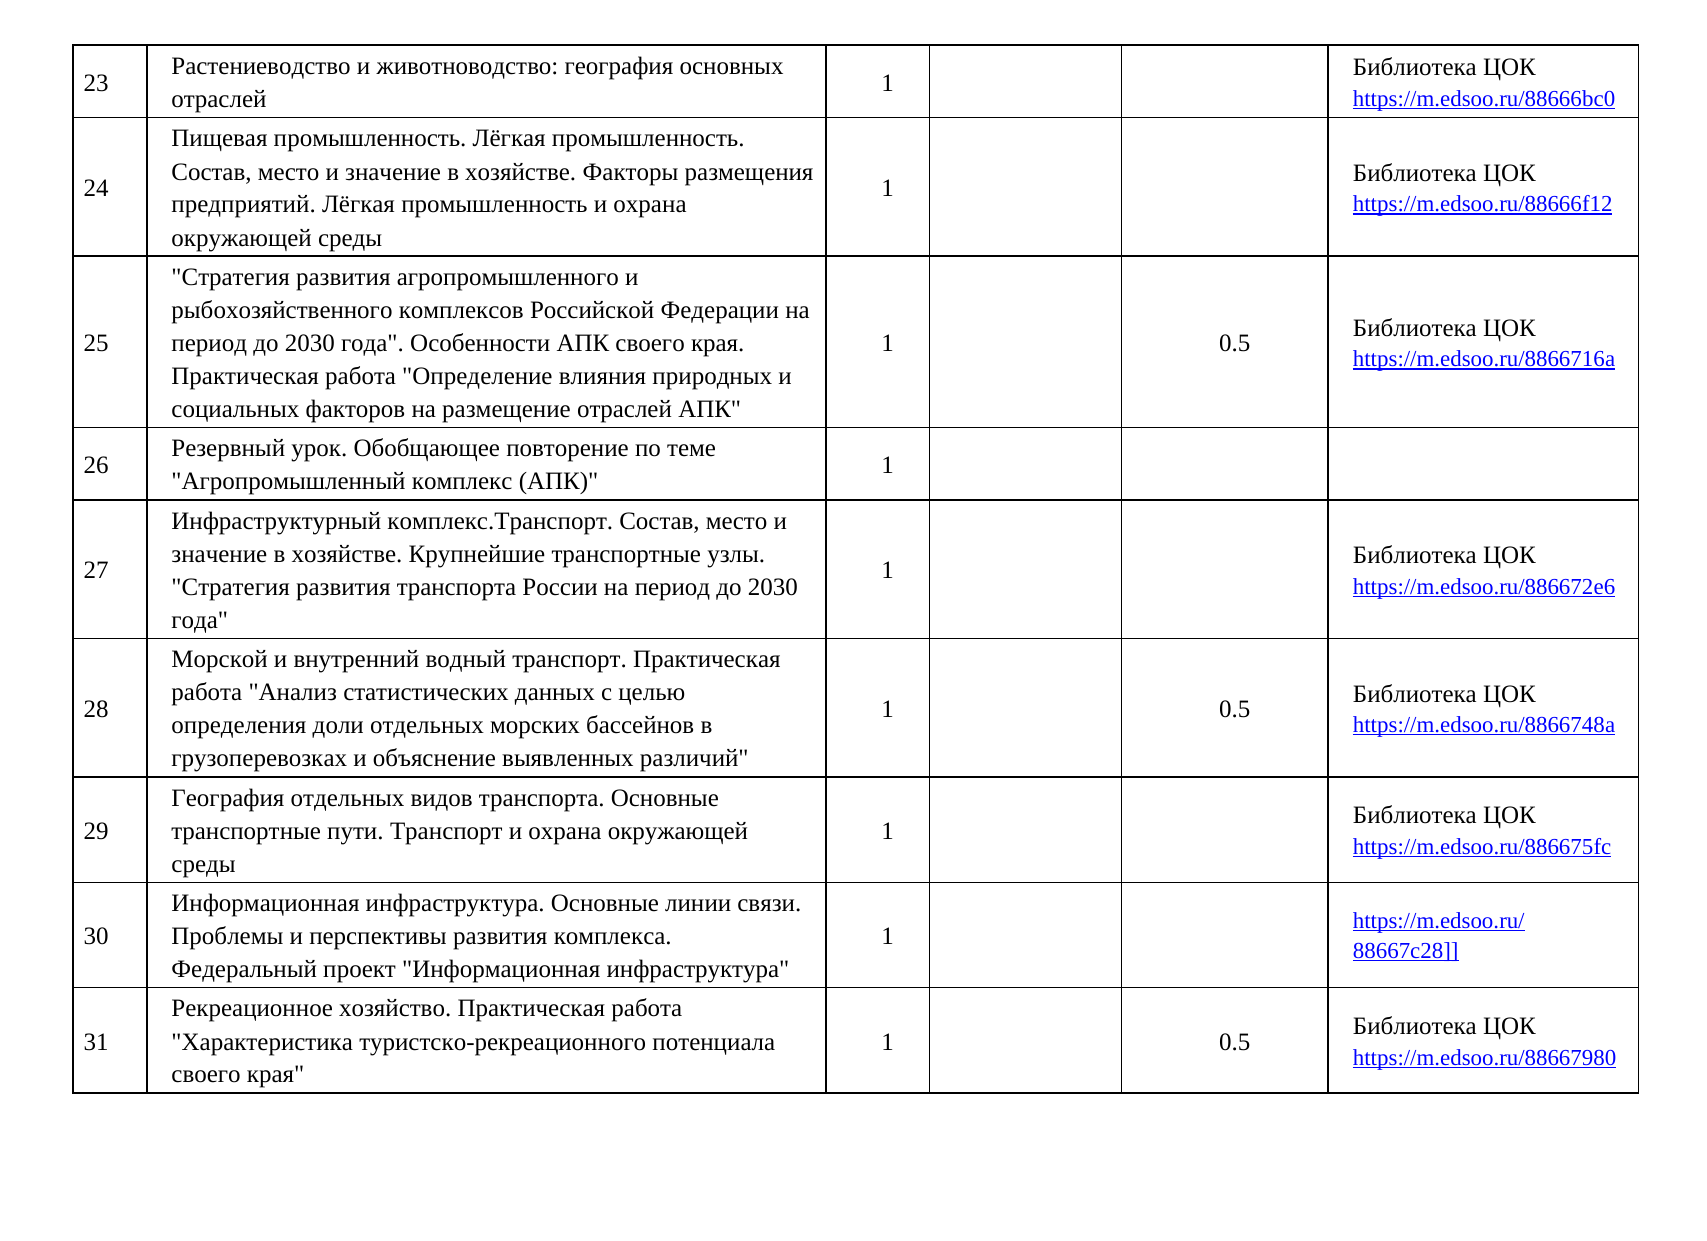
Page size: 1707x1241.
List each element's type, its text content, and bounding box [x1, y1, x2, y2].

table_cell [930, 257, 1121, 427]
table_cell https://m.edsoo.ru/88667c28]] [1329, 883, 1638, 987]
table_cell "Стратегия развития агропромышленного и рыбохозяйственного комплексов Российской Федерации на период до 2030 года". Особенности АПК своего края. Практическая работа "Определение влияния природных и социальных факторов на размещение отраслей АПК" [148, 257, 825, 427]
table_cell 26 [74, 428, 146, 499]
table_cell 28 [74, 639, 146, 776]
table_cell [930, 778, 1121, 881]
table_cell Библиотека ЦОК https://m.edsoo.ru/886675fc [1329, 778, 1638, 881]
table_cell [1122, 46, 1327, 117]
table_cell [1329, 428, 1638, 499]
table_cell [930, 46, 1121, 117]
table_cell Библиотека ЦОК https://m.edsoo.ru/8866748a [1329, 639, 1638, 776]
table_cell 0.5 [1122, 257, 1327, 427]
table_cell 1 [827, 46, 929, 117]
table_cell [930, 118, 1121, 255]
table_cell Библиотека ЦОК https://m.edsoo.ru/88666bc0 [1329, 46, 1638, 117]
table_cell 1 [827, 778, 929, 881]
table_cell 24 [74, 118, 146, 255]
table_cell [930, 501, 1121, 637]
table_cell [1122, 428, 1327, 499]
table_cell [1122, 118, 1327, 255]
table_cell Растениеводство и животноводство: география основных отраслей [148, 46, 825, 117]
table_cell [930, 883, 1121, 987]
table_cell 0.5 [1122, 988, 1327, 1092]
table_cell 1 [827, 988, 929, 1092]
table_cell 29 [74, 778, 146, 881]
table_cell Рекреационное хозяйство. Практическая работа "Характеристика туристско-рекреационного потенциала своего края" [148, 988, 825, 1092]
table_cell Информационная инфраструктура. Основные линии связи. Проблемы и перспективы развития комплекса. Федеральный проект "Информационная инфраструктура" [148, 883, 825, 987]
table_cell Резервный урок. Обобщающее повторение по теме "Агропромышленный комплекс (АПК)" [148, 428, 825, 499]
table_cell 1 [827, 883, 929, 987]
table_cell 1 [827, 257, 929, 427]
table_cell Библиотека ЦОК https://m.edsoo.ru/88666f12 [1329, 118, 1638, 255]
table_cell 1 [827, 428, 929, 499]
table_cell 0.5 [1122, 639, 1327, 776]
table_cell 31 [74, 988, 146, 1092]
table_cell Библиотека ЦОК https://m.edsoo.ru/886672e6 [1329, 501, 1638, 637]
table_cell 1 [827, 639, 929, 776]
table_cell [1122, 778, 1327, 881]
table_cell Пищевая промышленность. Лёгкая промышленность. Состав, место и значение в хозяйстве. Факторы размещения предприятий. Лёгкая промышленность и охрана окружающей среды [148, 118, 825, 255]
table_cell 25 [74, 257, 146, 427]
table_cell [930, 988, 1121, 1092]
table_cell Библиотека ЦОК https://m.edsoo.ru/8866716a [1329, 257, 1638, 427]
table_cell Морской и внутренний водный транспорт. Практическая работа "Анализ статистических данных с целью определения доли отдельных морских бассейнов в грузоперевозках и объяснение выявленных различий" [148, 639, 825, 776]
table_cell [930, 428, 1121, 499]
table_cell География отдельных видов транспорта. Основные транспортные пути. Транспорт и охрана окружающей среды [148, 778, 825, 881]
table_cell 30 [74, 883, 146, 987]
table_cell Инфраструктурный комплекс.Транспорт. Состав, место и значение в хозяйстве. Крупнейшие транспортные узлы. "Стратегия развития транспорта России на период до 2030 года" [148, 501, 825, 637]
table_cell 23 [74, 46, 146, 117]
table_cell [930, 639, 1121, 776]
table_cell 1 [827, 118, 929, 255]
table_cell Библиотека ЦОК https://m.edsoo.ru/88667980 [1329, 988, 1638, 1092]
table_cell [1122, 883, 1327, 987]
table_cell [1122, 501, 1327, 637]
table_cell 27 [74, 501, 146, 637]
table_cell 1 [827, 501, 929, 637]
